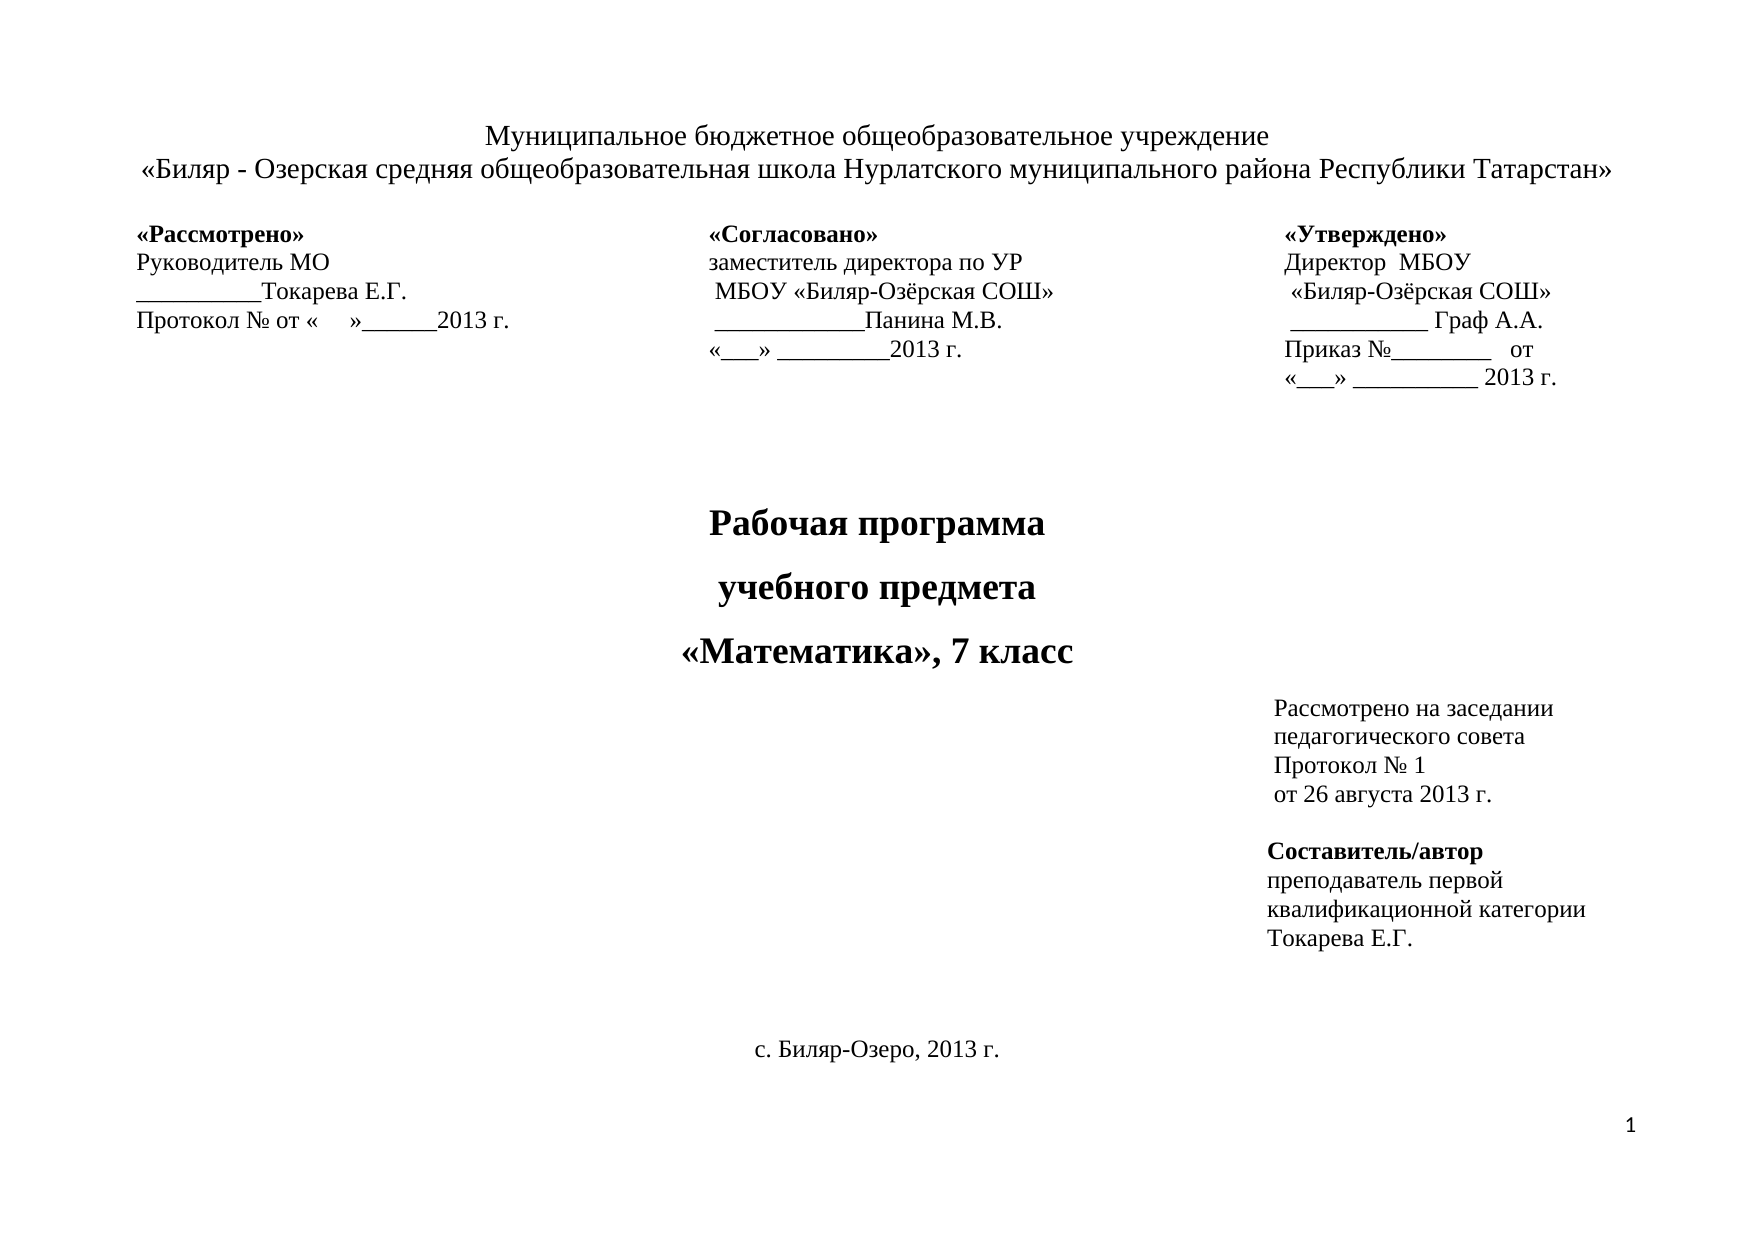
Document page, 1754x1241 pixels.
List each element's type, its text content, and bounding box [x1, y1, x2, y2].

table_header Рассмотрено на заседании педагогического совета Протокол № 1 от 26 августа 2013 г. [1256, 693, 1636, 836]
table_header «Согласовано» заместитель директора по УР МБОУ «Биляр-Озёрская СОШ» ____________Панина М.В. «___» _________2013 г. [697, 219, 1273, 397]
table_header «Утверждено» Директор МБОУ «Биляр-Озёрская СОШ» ___________ Граф А.А. Приказ №________ от «___» __________ 2013 г. [1273, 219, 1629, 397]
table_header «Рассмотрено» Руководитель МО __________Токарева Е.Г. Протокол № от « »______2013 г. [125, 219, 697, 397]
table_cell Составитель/автор преподаватель первой квалификационной категории Токарева Е.Г. [1256, 836, 1636, 980]
text «Биляр - Озерская средняя общеобразовательная школа Нурлатского муниципального района Республики Татарстан» [118, 152, 1636, 185]
text учебного предмета [118, 565, 1636, 608]
text с. Биляр-Озеро, 2013 г. [118, 1034, 1636, 1063]
text «Математика», 7 класс [118, 629, 1636, 672]
text Муниципальное бюджетное общеобразовательное учреждение [118, 118, 1636, 152]
text Рабочая программа [118, 501, 1636, 544]
